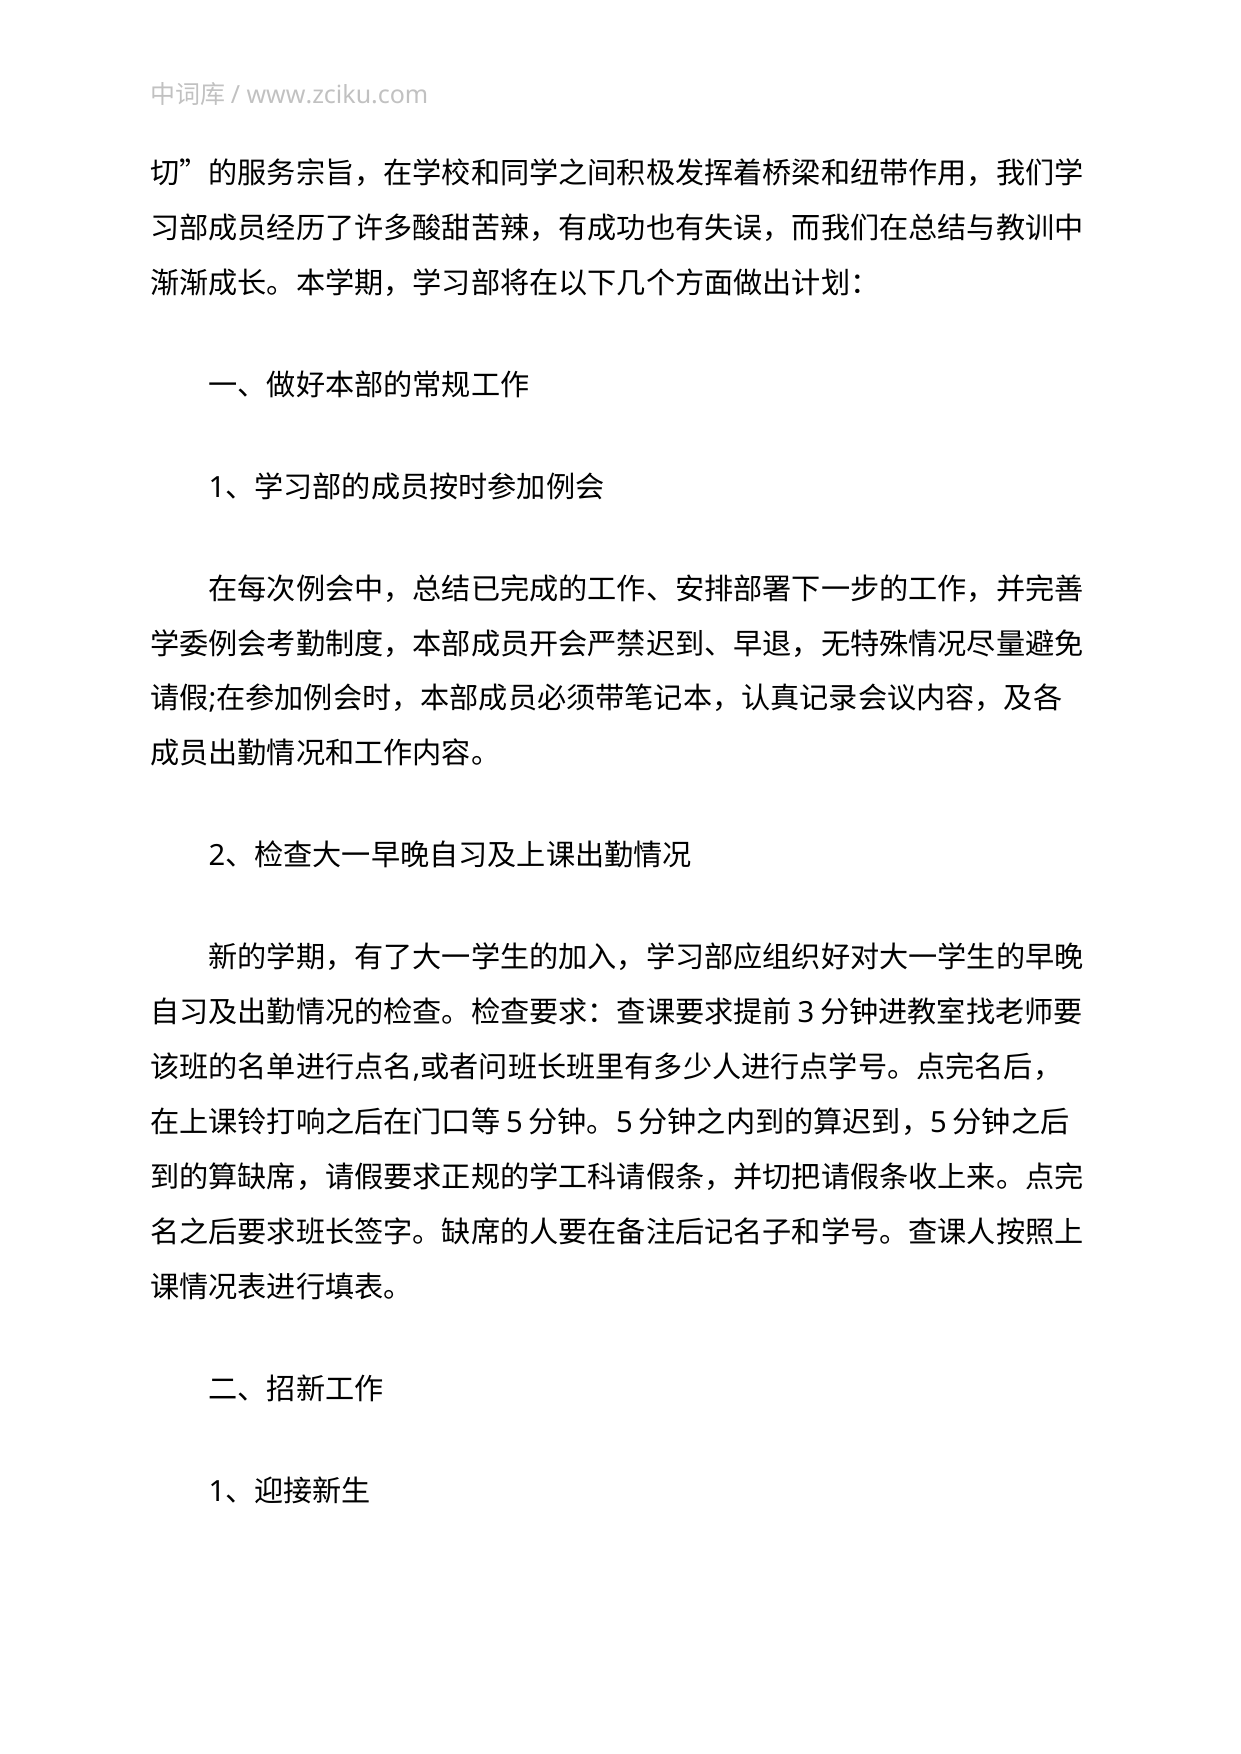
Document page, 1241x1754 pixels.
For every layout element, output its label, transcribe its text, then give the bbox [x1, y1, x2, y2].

text 1、学习部的成员按时参加例会 [150, 463, 1090, 506]
text 1、迎接新生 [150, 1467, 1090, 1509]
text 在每次例会中，总结已完成的工作、安排部署下一步的工作，并完善学委例会考勤制度，本部成员开会严禁迟到、早退，无特殊情况尽量避免请假;在参加例会时，本部成员必须带笔记本，认真记录会议内容，及各成员出勤情况和工作内容。 [150, 565, 1090, 772]
text 二、招新工作 [150, 1365, 1090, 1408]
text 新的学期，有了大一学生的加入，学习部应组织好对大一学生的早晚自习及出勤情况的检查。检查要求：查课要求提前3分钟进教室找老师要该班的名单进行点名,或者问班长班里有多少人进行点学号。点完名后，在上课铃打响之后在门口等5分钟。5分钟之内到的算迟到，5分钟之后到的算缺席，请假要求正规的学工科请假条，并切把请假条收上来。点完名之后要求班长签字。缺席的人要在备注后记名子和学号。查课人按照上课情况表进行填表。 [150, 934, 1090, 1306]
text 2、检查大一早晚自习及上课出勤情况 [150, 832, 1090, 874]
text 一、做好本部的常规工作 [150, 362, 1090, 404]
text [150, 150, 1090, 302]
